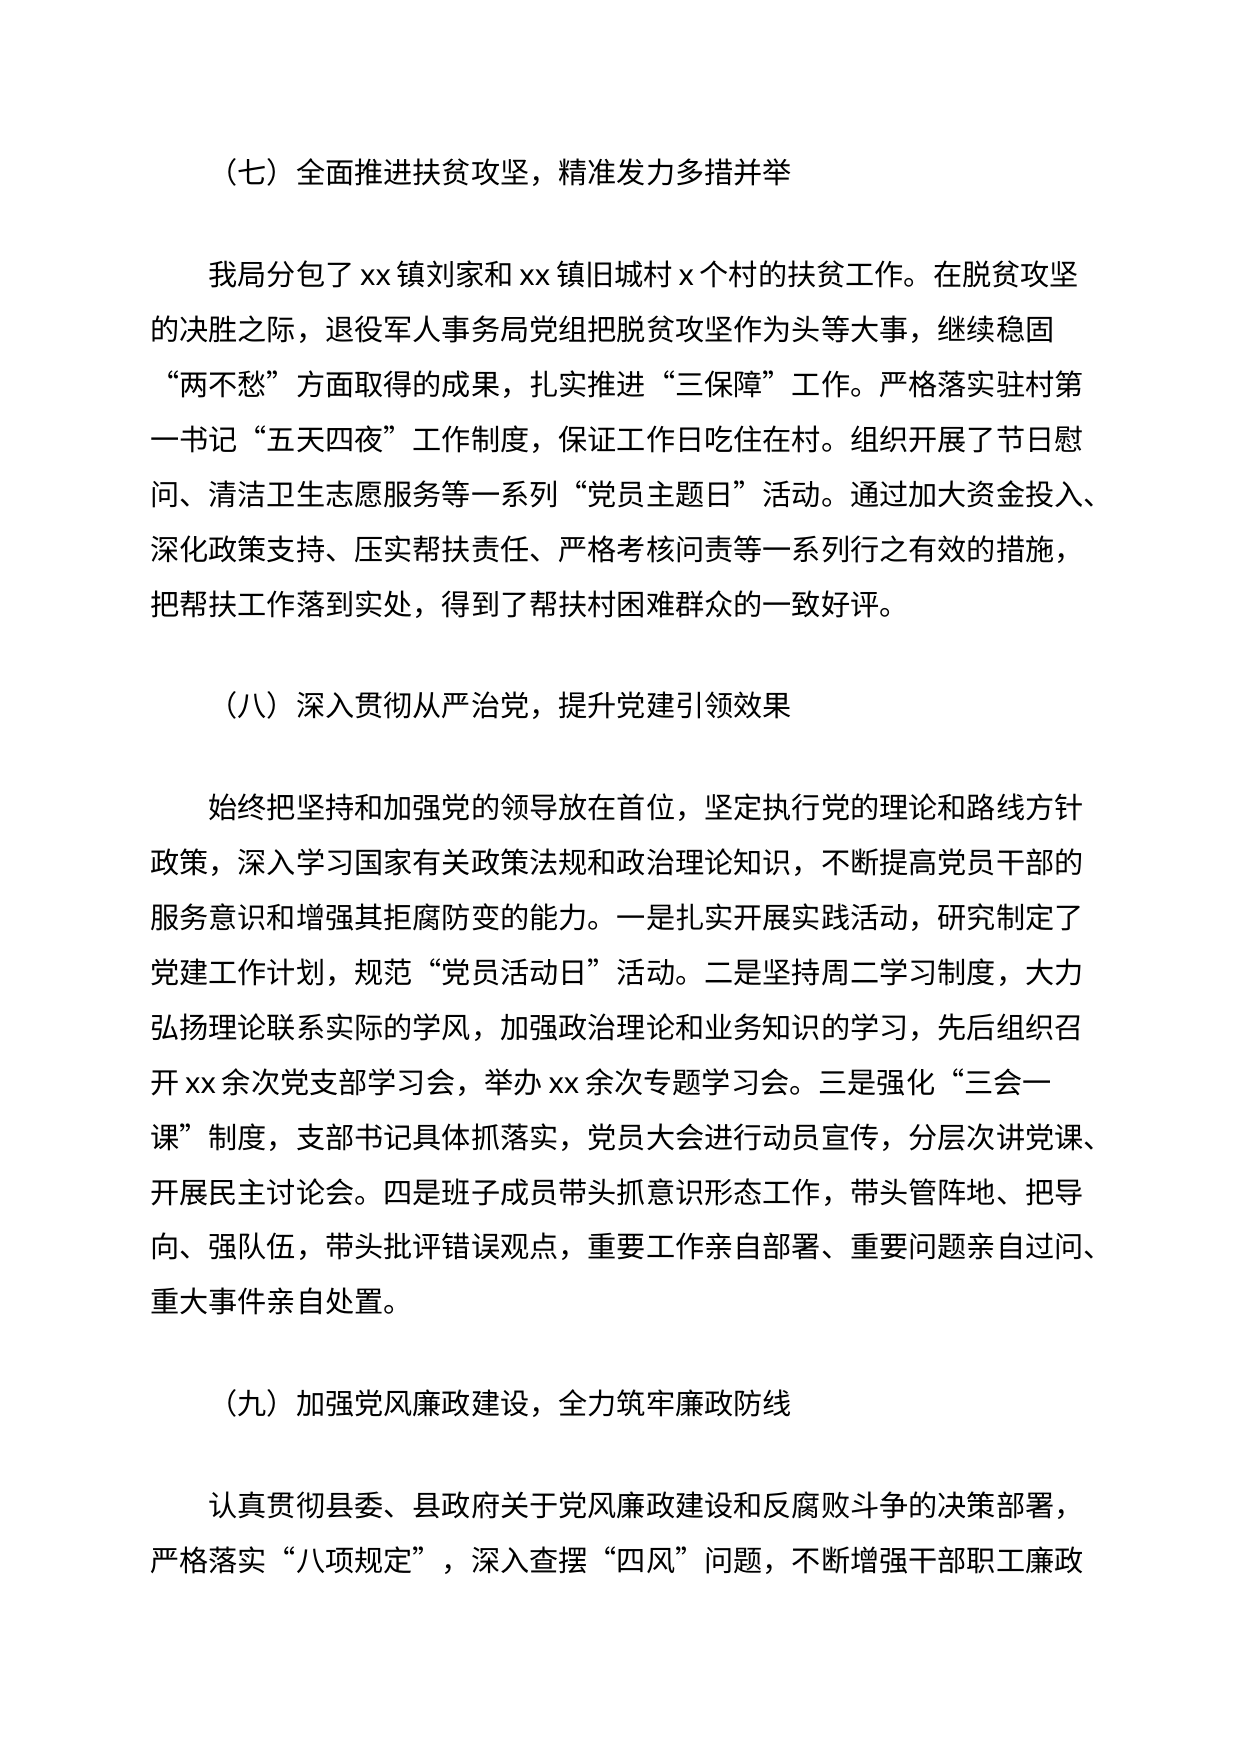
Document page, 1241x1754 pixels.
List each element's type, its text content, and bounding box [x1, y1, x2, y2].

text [150, 1482, 1090, 1580]
text （七）全面推进扶贫攻坚，精准发力多措并举 [150, 150, 1090, 192]
text （九）加强党风廉政建设，全力筑牢廉政防线 [150, 1381, 1090, 1423]
text 始终把坚持和加强党的领导放在首位，坚定执行党的理论和路线方针政策，深入学习国家有关政策法规和政治理论知识，不断提高党员干部的服务意识和增强其拒腐防变的能力。一是扎实开展实践活动，研究制定了党建工作计划，规范“党员活动日”活动。二是坚持周二学习制度，大力弘扬理论联系实际的学风，加强政治理论和业务知识的学习，先后组织召开xx余次党支部学习会，举办xx余次专题学习会。三是强化“三会一课”制度，支部书记具体抓落实，党员大会进行动员宣传，分层次讲党课、开展民主讨论会。四是班子成员带头抓意识形态工作，带头管阵地、把导向、强队伍，带头批评错误观点，重要工作亲自部署、重要问题亲自过问、重大事件亲自处置。 [150, 785, 1090, 1321]
text （八）深入贯彻从严治党，提升党建引领效果 [150, 683, 1090, 725]
text 我局分包了xx镇刘家和xx镇旧城村x个村的扶贫工作。在脱贫攻坚的决胜之际，退役军人事务局党组把脱贫攻坚作为头等大事，继续稳固“两不愁”方面取得的成果，扎实推进“三保障”工作。严格落实驻村第一书记“五天四夜”工作制度，保证工作日吃住在村。组织开展了节日慰问、清洁卫生志愿服务等一系列“党员主题日”活动。通过加大资金投入、深化政策支持、压实帮扶责任、严格考核问责等一系列行之有效的措施，把帮扶工作落到实处，得到了帮扶村困难群众的一致好评。 [150, 252, 1090, 623]
